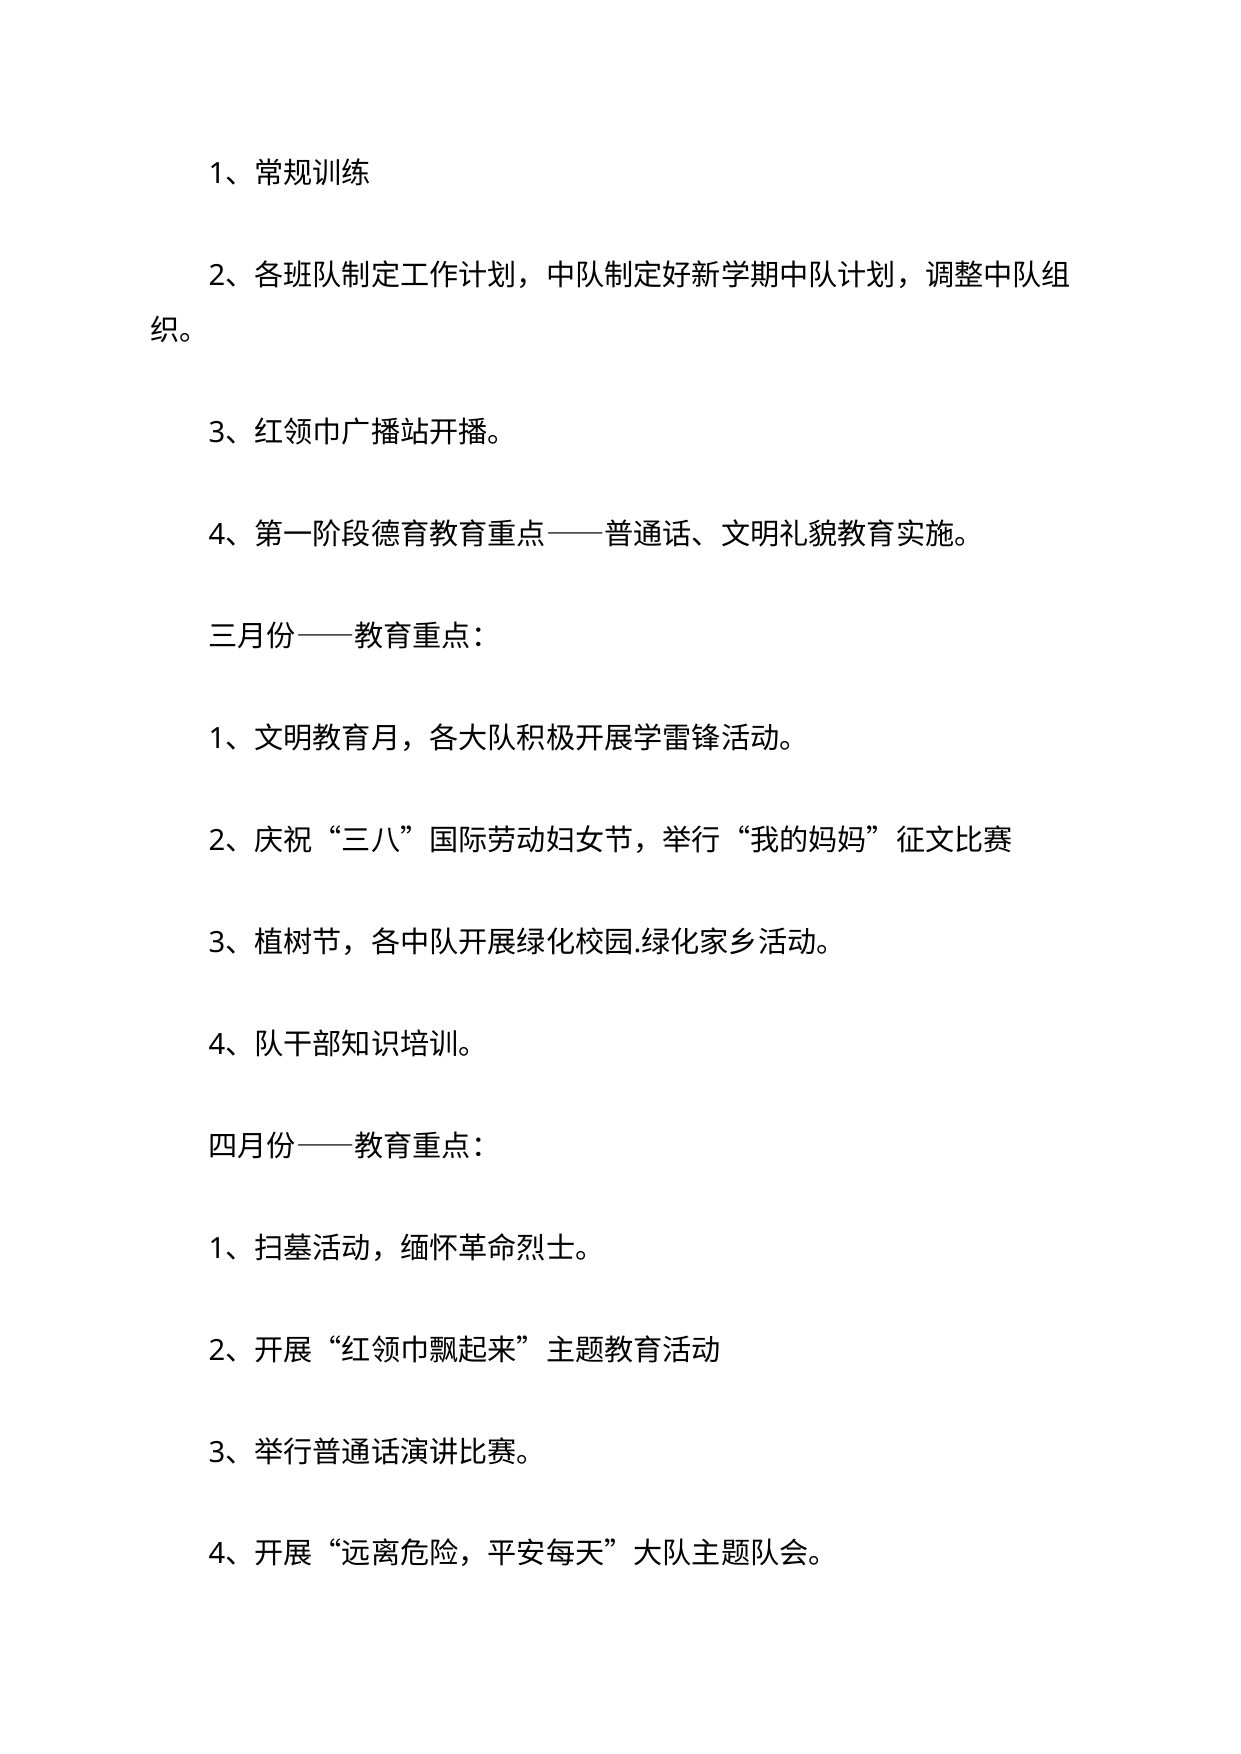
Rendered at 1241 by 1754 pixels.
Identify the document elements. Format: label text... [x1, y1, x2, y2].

text 四月份——教育重点： [150, 1122, 1090, 1165]
text 2、各班队制定工作计划，中队制定好新学期中队计划，调整中队组织。 [150, 252, 1090, 349]
text 3、植树节，各中队开展绿化校园.绿化家乡活动。 [150, 918, 1090, 961]
text 4、队干部知识培训。 [150, 1020, 1090, 1063]
text 1、常规训练 [150, 150, 1090, 192]
text 3、举行普通话演讲比赛。 [150, 1428, 1090, 1471]
text 2、庆祝“三八”国际劳动妇女节，举行“我的妈妈”征文比赛 [150, 816, 1090, 859]
text 3、红领巾广播站开播。 [150, 409, 1090, 451]
text 1、文明教育月，各大队积极开展学雷锋活动。 [150, 714, 1090, 757]
text 三月份——教育重点： [150, 613, 1090, 655]
text 2、开展“红领巾飘起来”主题教育活动 [150, 1326, 1090, 1368]
text 4、第一阶段德育教育重点——普通话、文明礼貌教育实施。 [150, 511, 1090, 553]
text 1、扫墓活动，缅怀革命烈士。 [150, 1224, 1090, 1267]
text 4、开展“远离危险，平安每天”大队主题队会。 [150, 1530, 1090, 1572]
